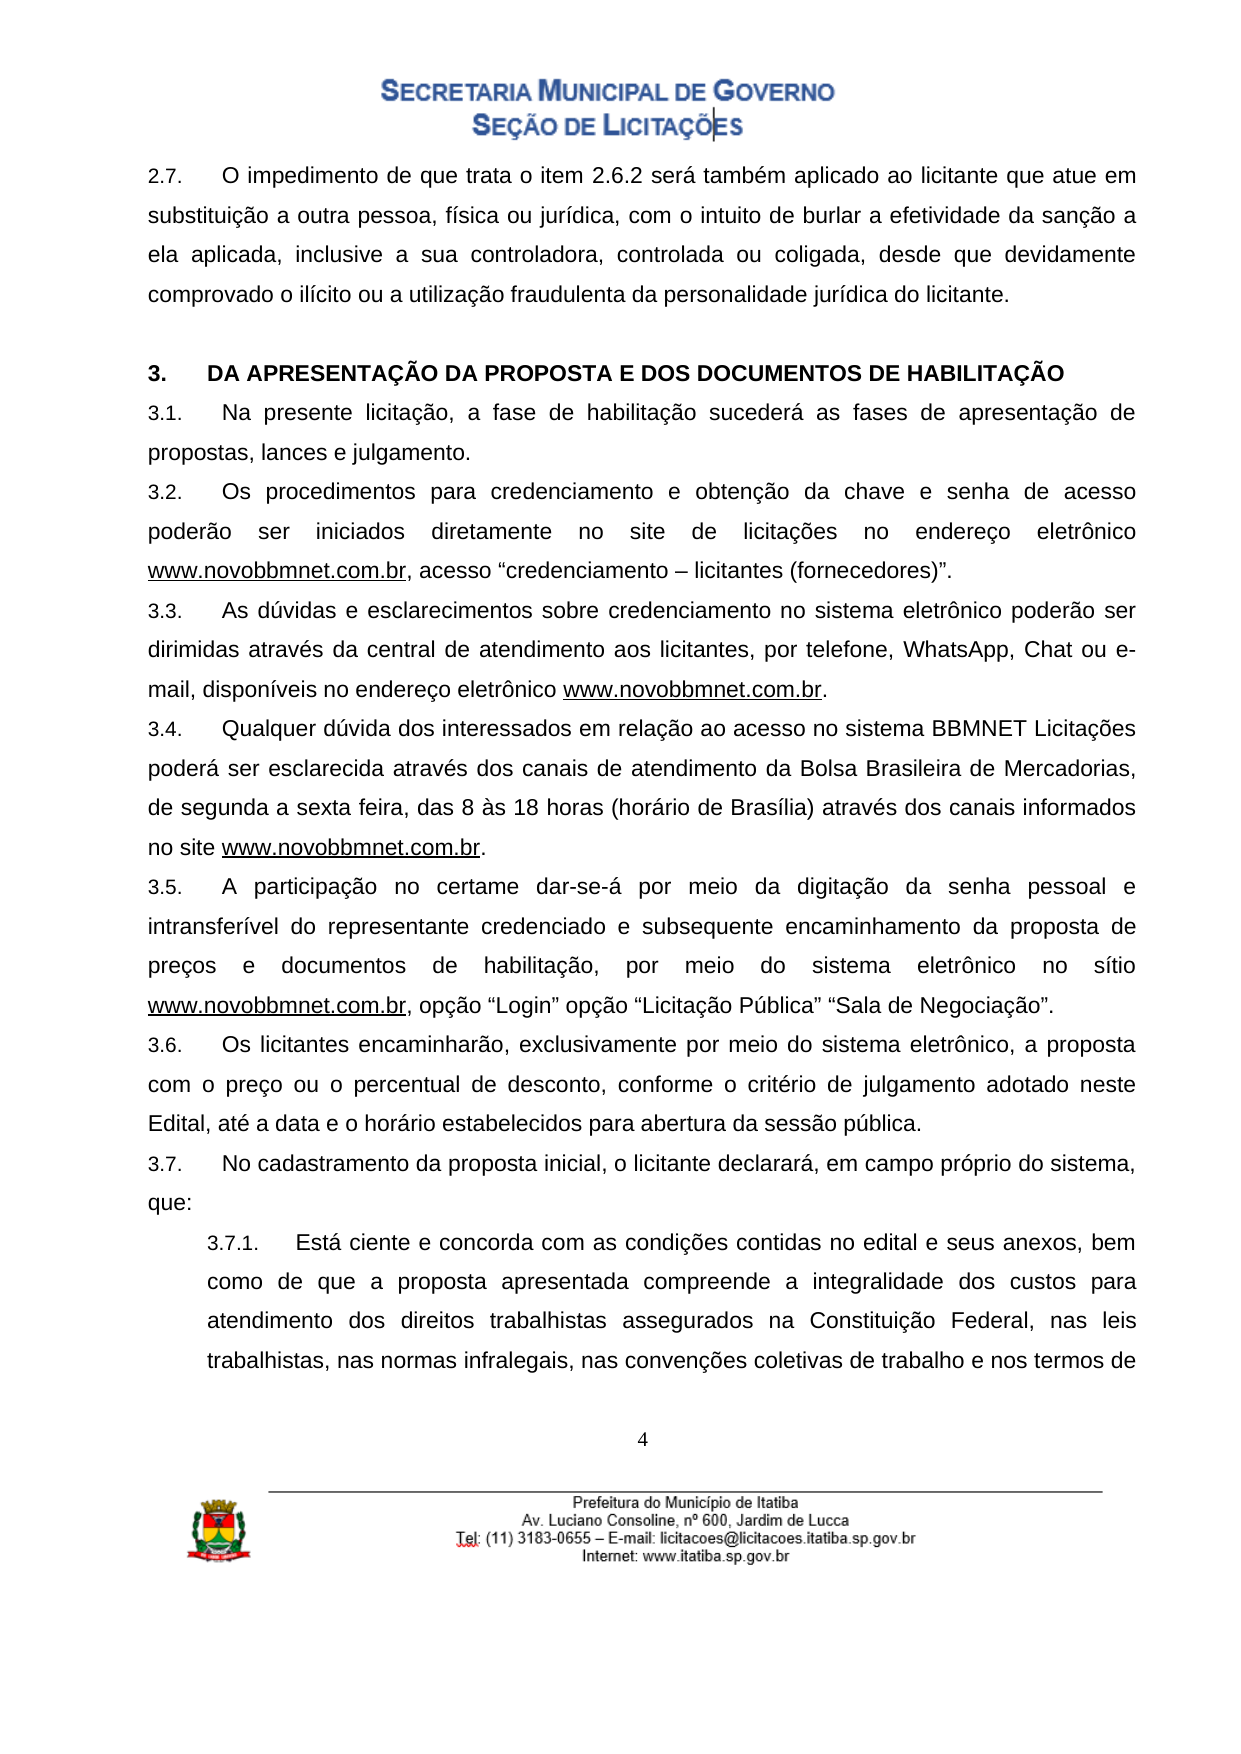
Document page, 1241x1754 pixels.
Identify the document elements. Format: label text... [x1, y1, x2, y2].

list Qualquer dúvida dos interessados em relação ao acesso no sistema BBMNET Licitações poderá ser esclarecida através dos canais de atendimento da Bolsa Brasileira de Mercadorias, de segunda a sexta feira, das 8 às 18 horas (horário de Brasília) através dos canais informados no site www.novobbmnet.com.br. [148, 715, 1137, 860]
list No cadastramento da proposta inicial, o licitante declarará, em campo próprio do sistema, que: [148, 1149, 1137, 1215]
list DA APRESENTAÇÃO DA PROPOSTA E DOS DOCUMENTOS DE HABILITAÇÃO [148, 360, 1137, 386]
list A participação no certame dar-se-á por meio da digitação da senha pessoal e intransferível do representante credenciado e subsequente encaminhamento da proposta de preços e documentos de habilitação, por meio do sistema eletrônico no sítio www.novobbmnet.com.br, opção “Login” opção “Licitação Pública” “Sala de Negociação”. [148, 873, 1137, 1018]
picture [148, 1450, 1137, 1591]
list Os procedimentos para credenciamento e obtenção da chave e senha de acesso poderão ser iniciados diretamente no site de licitações no endereço eletrônico www.novobbmnet.com.br, acesso “credenciamento – licitantes (fornecedores)”. [148, 478, 1137, 584]
list As dúvidas e esclarecimentos sobre credenciamento no sistema eletrônico poderão ser dirimidas através da central de atendimento aos licitantes, por telefone, WhatsApp, Chat ou e-mail, disponíveis no endereço eletrônico www.novobbmnet.com.br. [148, 597, 1137, 702]
picture [148, 59, 1034, 148]
list Na presente licitação, a fase de habilitação sucederá as fases de apresentação de propostas, lances e julgamento. [148, 399, 1137, 465]
list O impedimento de que trata o item 2.6.2 será também aplicado ao licitante que atue em substituição a outra pessoa, física ou jurídica, com o intuito de burlar a efetividade da sanção a ela aplicada, inclusive a sua controladora, controlada ou coligada, desde que devidamente comprovado o ilícito ou a utilização fraudulenta da personalidade jurídica do licitante. [148, 162, 1137, 307]
list Os licitantes encaminharão, exclusivamente por meio do sistema eletrônico, a proposta com o preço ou o percentual de desconto, conforme o critério de julgamento adotado neste Edital, até a data e o horário estabelecidos para abertura da sessão pública. [148, 1031, 1137, 1136]
